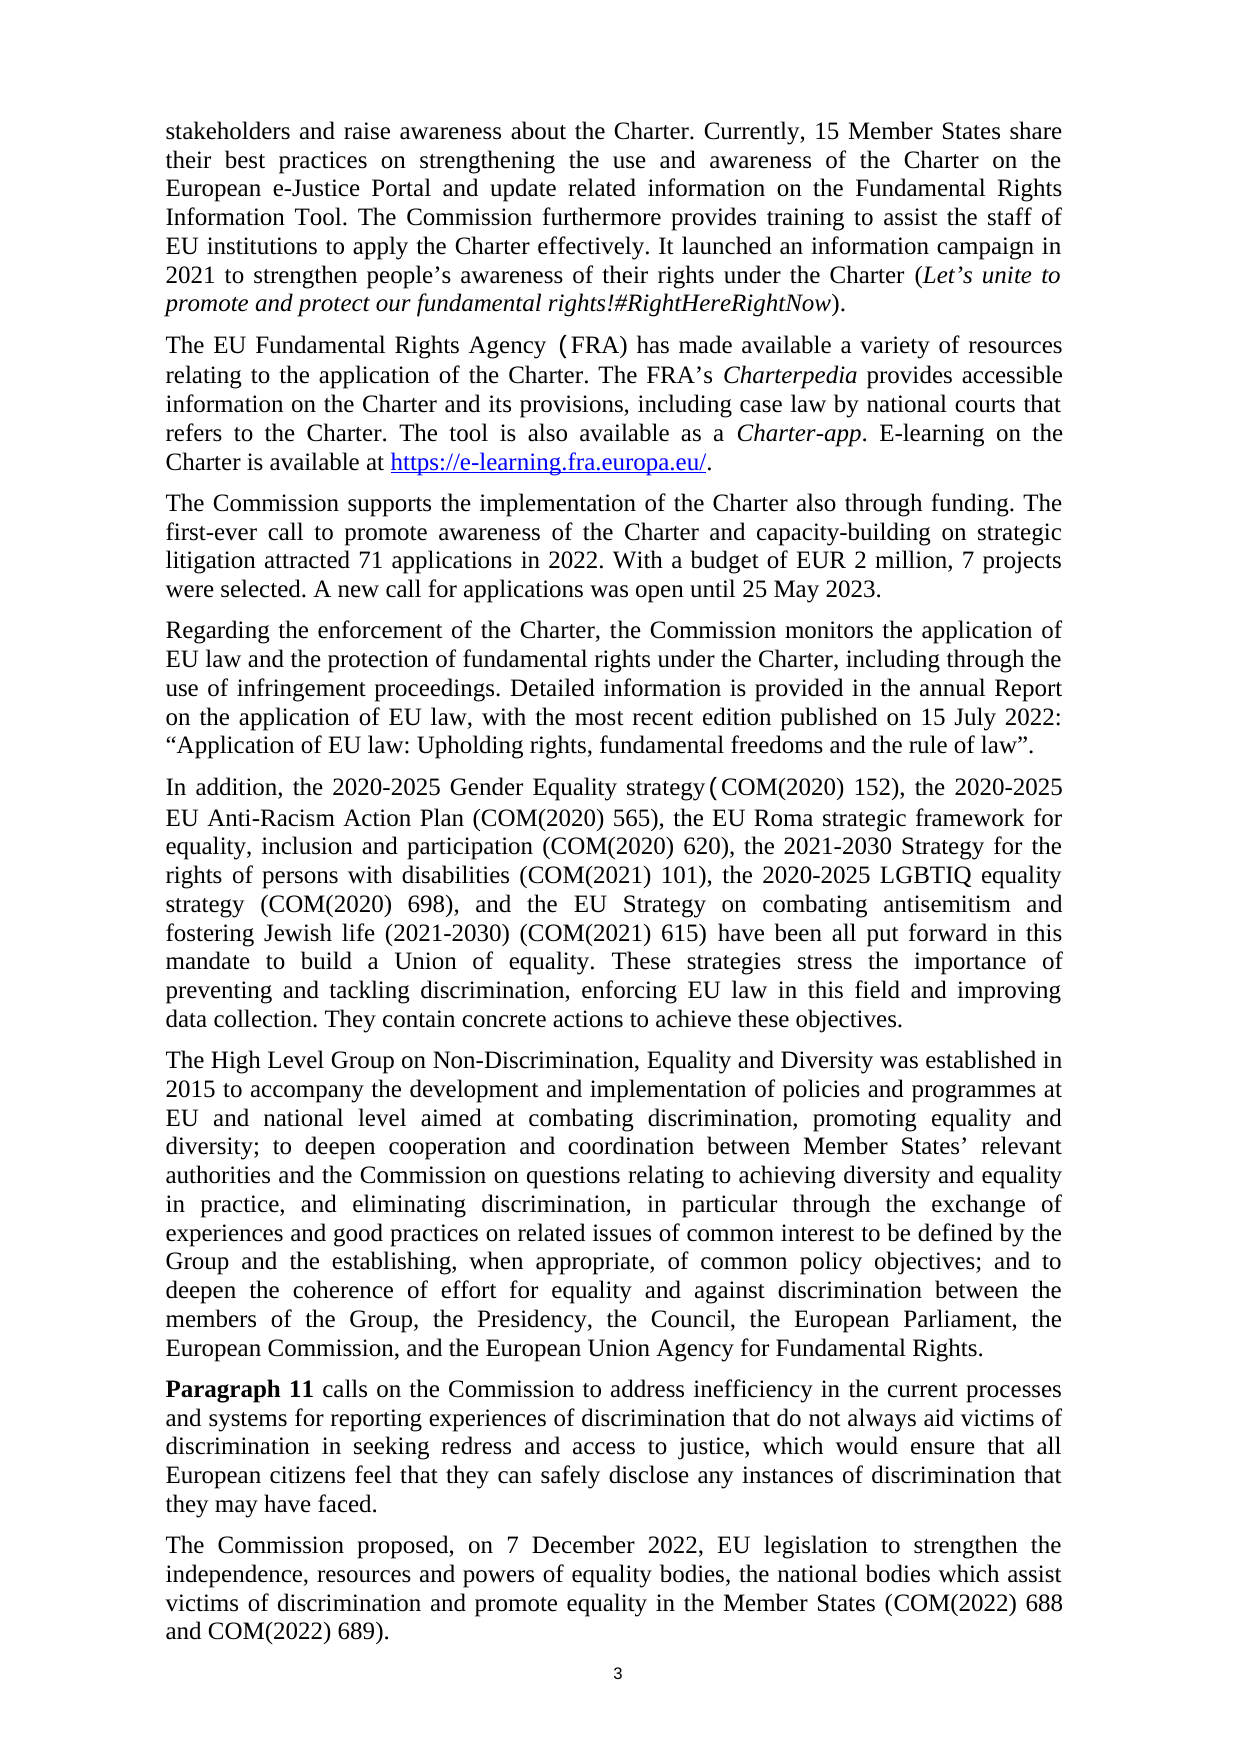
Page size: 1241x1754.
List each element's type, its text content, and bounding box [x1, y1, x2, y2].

text Paragraph 11 calls on the Commission to address inefficiency in the current processes and systems for reporting experiences of discrimination that do not always aid victims of discrimination in seeking redress and access to justice, which would ensure that all European citizens feel that they can safely disclose any instances of discrimination that they may have faced. [165, 1374, 1063, 1518]
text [165, 116, 1063, 317]
text The High Level Group on Non-Discrimination, Equality and Diversity was established in 2015 to accompany the development and implementation of policies and programmes at EU and national level aimed at combating discrimination, promoting equality and diversity; to deepen cooperation and coordination between Member States’ relevant authorities and the Commission on questions relating to achieving diversity and equality in practice, and eliminating discrimination, in particular through the exchange of experiences and good practices on related issues of common interest to be defined by the Group and the establishing, when appropriate, of common policy objectives; and to deepen the coherence of effort for equality and against discrimination between the members of the Group, the Presidency, the Council, the European Parliament, the European Commission, and the European Union Agency for Fundamental Rights. [165, 1045, 1063, 1361]
text The EU Fundamental Rights Agency (FRA) has made available a variety of resources relating to the application of the Charter. The FRA’s Charterpedia provides accessible information on the Charter and its provisions, including case law by national courts that refers to the Charter. The tool is also available as a Charter-app. E-learning on the Charter is available at https://e-learning.fra.europa.eu/. [165, 330, 1063, 476]
text In addition, the 2020-2025 Gender Equality strategy(COM(2020) 152), the 2020-2025 EU Anti-Racism Action Plan (COM(2020) 565), the EU Roma strategic framework for equality, inclusion and participation (COM(2020) 620), the 2021-2030 Strategy for the rights of persons with disabilities (COM(2021) 101), the 2020-2025 LGBTIQ equality strategy (COM(2020) 698), and the EU Strategy on combating antisemitism and fostering Jewish life (2021-2030) (COM(2021) 615) have been all put forward in this mandate to build a Union of equality. These strategies stress the importance of preventing and tackling discrimination, enforcing EU law in this field and improving data collection. They contain concrete actions to achieve these objectives. [165, 772, 1063, 1033]
text The Commission proposed, on 7 December 2022, EU legislation to strengthen the independence, resources and powers of equality bodies, the national bodies which assist victims of discrimination and promote equality in the Member States (COM(2022) 688 and COM(2022) 689). [165, 1530, 1063, 1645]
text Regarding the enforcement of the Charter, the Commission monitors the application of EU law and the protection of fundamental rights under the Charter, including through the use of infringement proceedings. Detailed information is provided in the annual Report on the application of EU law, with the most recent edition published on 15 July 2022: “Application of EU law: Upholding rights, fundamental freedoms and the rule of law”. [165, 616, 1063, 759]
text The Commission supports the implementation of the Charter also through funding. The first-ever call to promote awareness of the Charter and capacity-building on strategic litigation attracted 71 applications in 2022. With a budget of EUR 2 million, 7 projects were selected. A new call for applications was open until 25 May 2023. [165, 488, 1063, 603]
